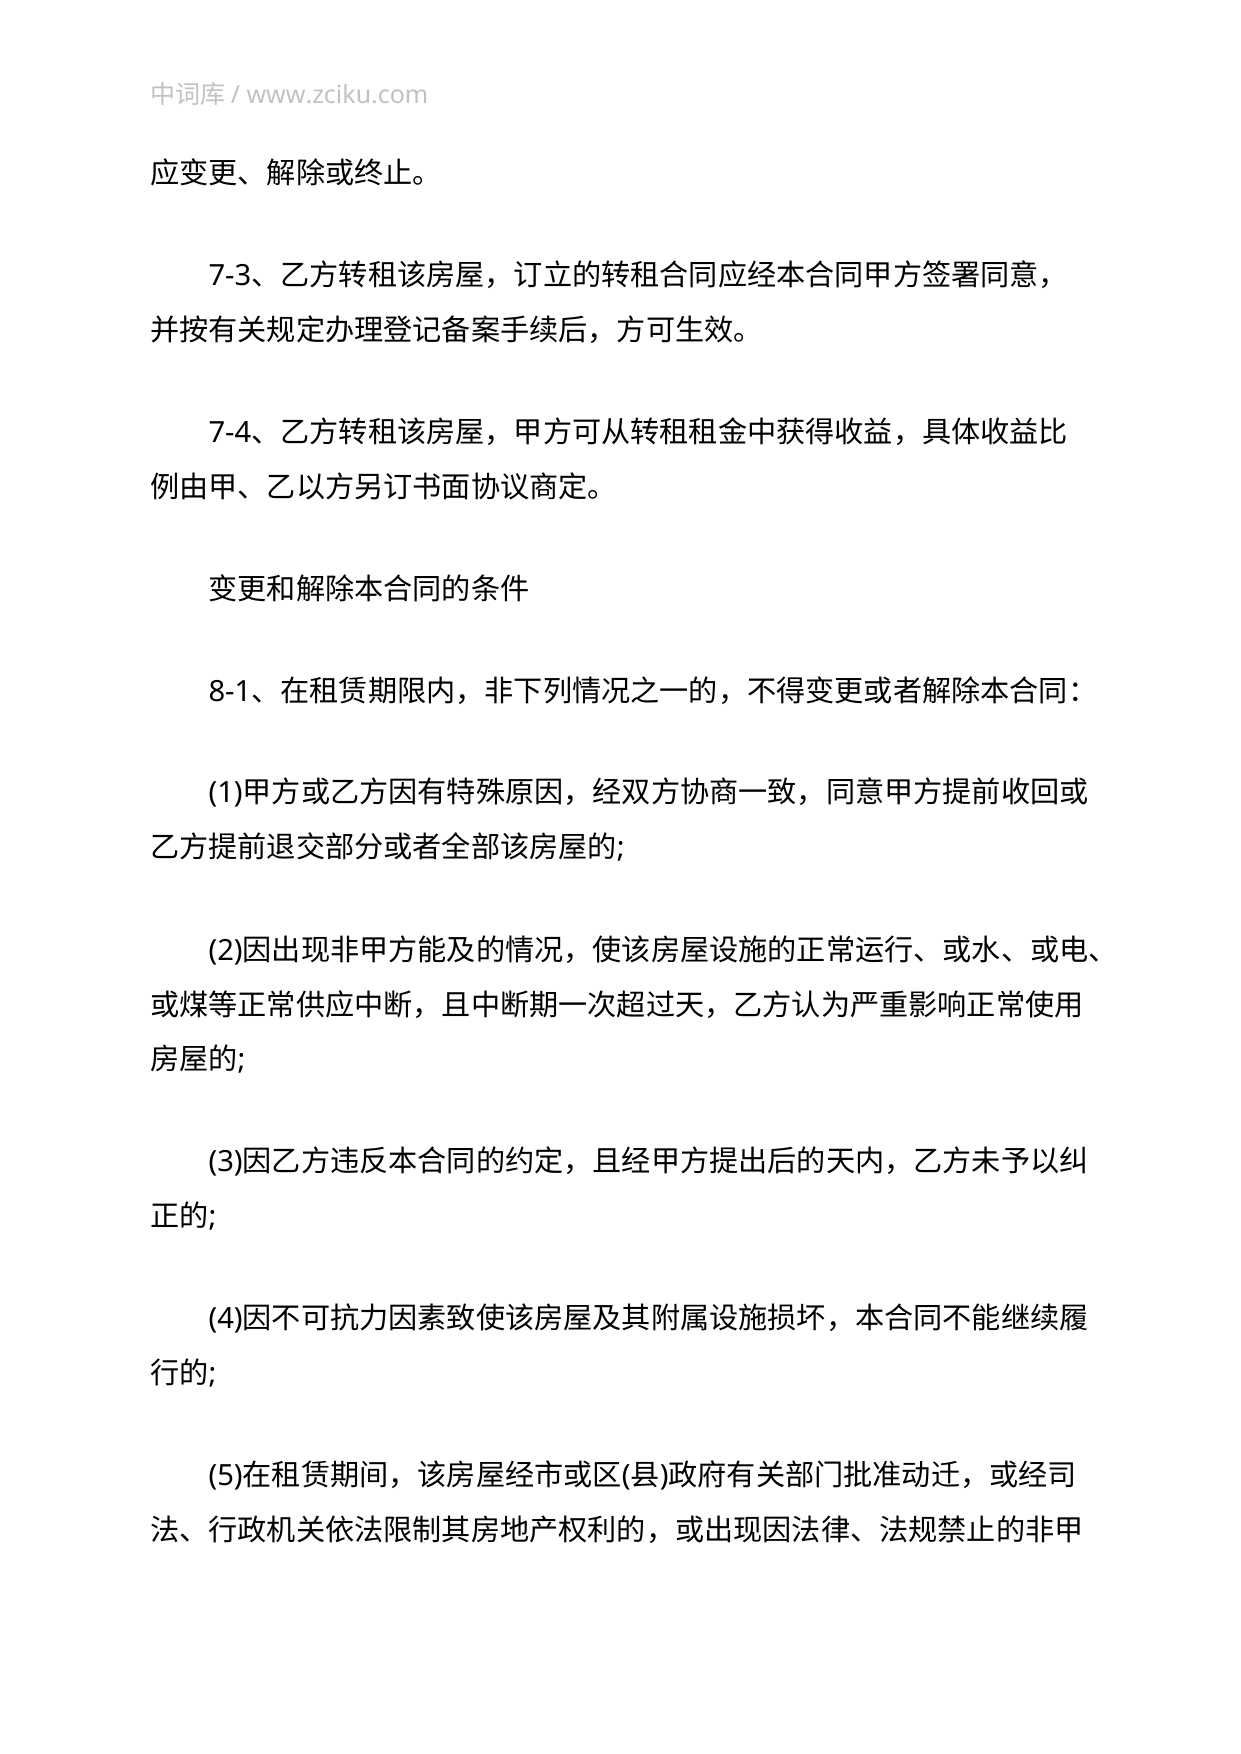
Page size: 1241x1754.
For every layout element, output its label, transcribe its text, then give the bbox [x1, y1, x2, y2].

text (1)甲方或乙方因有特殊原因，经双方协商一致，同意甲方提前收回或乙方提前退交部分或者全部该房屋的; [150, 769, 1090, 866]
text 8-1、在租赁期限内，非下列情况之一的，不得变更或者解除本合同： [150, 667, 1090, 709]
text (2)因出现非甲方能及的情况，使该房屋设施的正常运行、或水、或电、或煤等正常供应中断，且中断期一次超过天，乙方认为严重影响正常使用房屋的; [150, 926, 1090, 1078]
text 变更和解除本合同的条件 [150, 565, 1090, 608]
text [150, 1452, 1090, 1549]
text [150, 150, 1090, 192]
text (3)因乙方违反本合同的约定，且经甲方提出后的天内，乙方未予以纠正的; [150, 1138, 1090, 1235]
text (4)因不可抗力因素致使该房屋及其附属设施损坏，本合同不能继续履行的; [150, 1295, 1090, 1392]
text 7-3、乙方转租该房屋，订立的转租合同应经本合同甲方签署同意，并按有关规定办理登记备案手续后，方可生效。 [150, 252, 1090, 349]
text 7-4、乙方转租该房屋，甲方可从转租租金中获得收益，具体收益比例由甲、乙以方另订书面协议商定。 [150, 408, 1090, 506]
